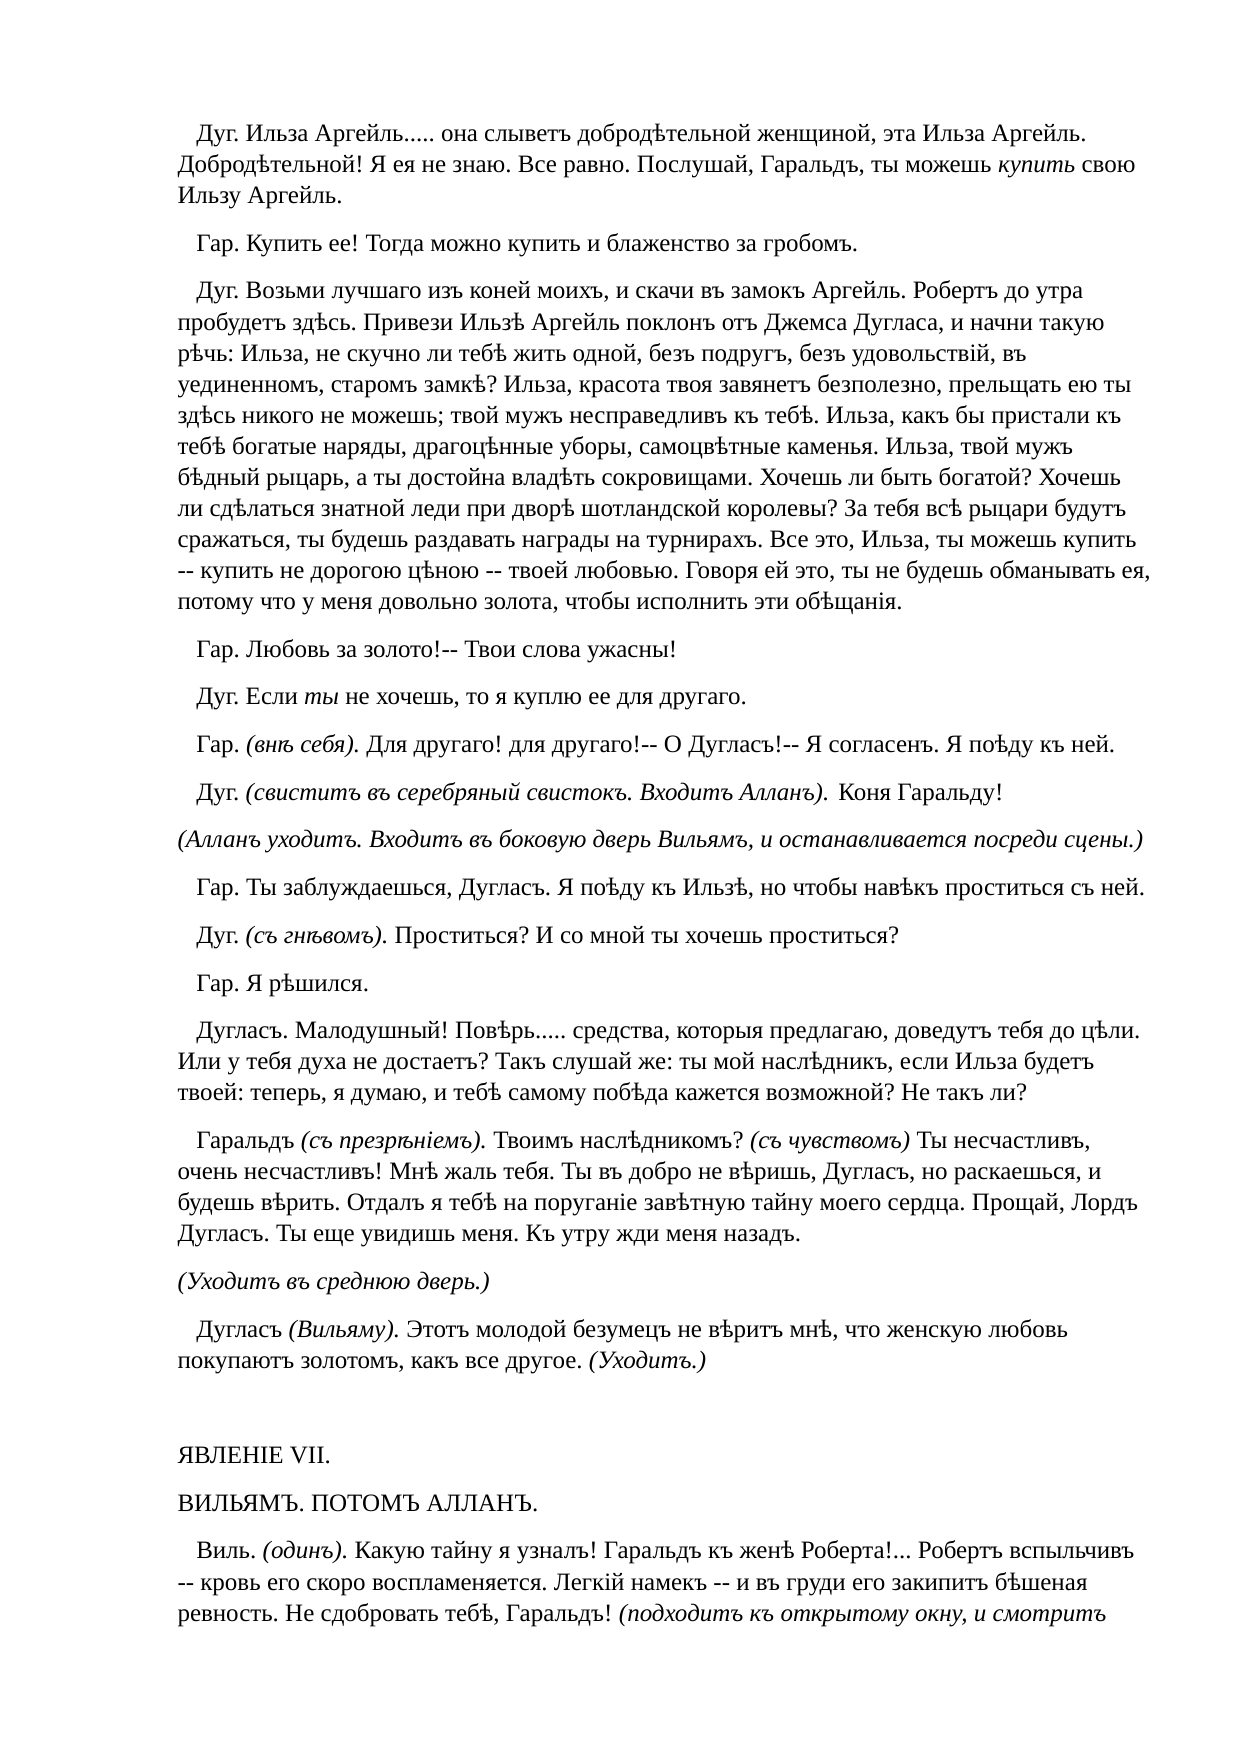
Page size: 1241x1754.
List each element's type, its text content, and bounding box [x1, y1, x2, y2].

text ВИЛЬЯМЪ. ПОТОМЪ АЛЛАНЪ. [177, 1488, 1152, 1517]
text Гаральдъ (съ презрѣніемъ). Твоимъ наслѣдникомъ? (съ чувствомъ) Ты несчастливъ, очень несчастливъ! Мнѣ жаль тебя. Ты въ добро не вѣришь, Дугласъ, но раскаешься, и будешь вѣрить. Отдалъ я тебѣ на поруганіе завѣтную тайну моего сердца. Прощай, Лордъ Дугласъ. Ты еще увидишь меня. Къ утру жди меня назадъ. [177, 1125, 1152, 1247]
text Дугласъ (Вильяму). Этотъ молодой безумецъ не вѣритъ мнѣ, что женскую любовь покупаютъ золотомъ, какъ все другое. (Уходитъ.) [177, 1314, 1152, 1373]
text Дугласъ. Малодушный! Повѣрь..... средства, которыя предлагаю, доведутъ тебя до цѣли. Или у тебя духа не достаетъ? Такъ слушай же: ты мой наслѣдникъ, если Ильза будетъ твоей: теперь, я думаю, и тебѣ самому побѣда кажется возможной? Не такъ ли? [177, 1015, 1152, 1106]
text ЯВЛЕНІЕ VII. [177, 1440, 1152, 1469]
text Гар. Ты заблуждаешься, Дугласъ. Я поѣду къ Ильзѣ, но чтобы навѣкъ проститься съ ней. [177, 872, 1152, 901]
text Гар. Купить ее! Тогда можно купить и блаженство за гробомъ. [177, 228, 1152, 257]
text Гар. Я рѣшился. [177, 968, 1152, 996]
text Дуг. (съ гнѣвомъ). Проститься? И со мной ты хочешь проститься? [177, 920, 1152, 949]
text (Уходитъ въ среднюю дверь.) [177, 1266, 1152, 1295]
text Дуг. Возьми лучшаго изъ коней моихъ, и скачи въ замокъ Аргейль. Робертъ до утра пробудетъ здѣсь. Привези Ильзѣ Аргейль поклонъ отъ Джемса Дугласа, и начни такую рѣчь: Ильза, не скучно ли тебѣ жить одной, безъ подругъ, безъ удовольствій, въ уединенномъ, старомъ замкѣ? Ильза, красота твоя завянетъ безполезно, прельщать ею ты здѣсь никого не можешь; твой мужъ несправедливъ къ тебѣ. Ильза, какъ бы пристали къ тебѣ богатые наряды, драгоцѣнные уборы, самоцвѣтные каменья. Ильза, твой мужъ бѣдный рыцарь, а ты достойна владѣть сокровищами. Хочешь ли быть богатой? Хочешь ли сдѣлаться знатной леди при дворѣ шотландской королевы? За тебя всѣ рыцари будутъ сражаться, ты будешь раздавать награды на турнирахъ. Все это, Ильза, ты можешь купить -- купить не дорогою цѣною -- твоей любовью. Говоря ей это, ты не будешь обманывать ея, потому что у меня довольно золота, чтобы исполнить эти обѣщанія. [177, 276, 1152, 615]
text (Алланъ уходитъ. Входитъ въ боковую дверь Вильямъ, и останавливается посреди сцены.) [177, 824, 1152, 853]
text Дуг. Ильза Аргейль..... она слыветъ добродѣтельной женщиной, эта Ильза Аргейль. Добродѣтельной! Я ея не знаю. Все равно. Послушай, Гаральдъ, ты можешь купить свою Ильзу Аргейль. [177, 118, 1152, 209]
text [177, 1536, 1152, 1626]
text Гар. Любовь за золото!-- Твои слова ужасны! [177, 634, 1152, 662]
text Гар. (внѣ себя). Для другаго! для другаго!-- О Дугласъ!-- Я согласенъ. Я поѣду къ ней. [177, 729, 1152, 758]
text Дуг. (свиститъ въ серебряный свистокъ. Входитъ Алланъ). Коня Гаральду! [177, 777, 1152, 806]
text Дуг. Если ты не хочешь, то я куплю ее для другаго. [177, 681, 1152, 710]
